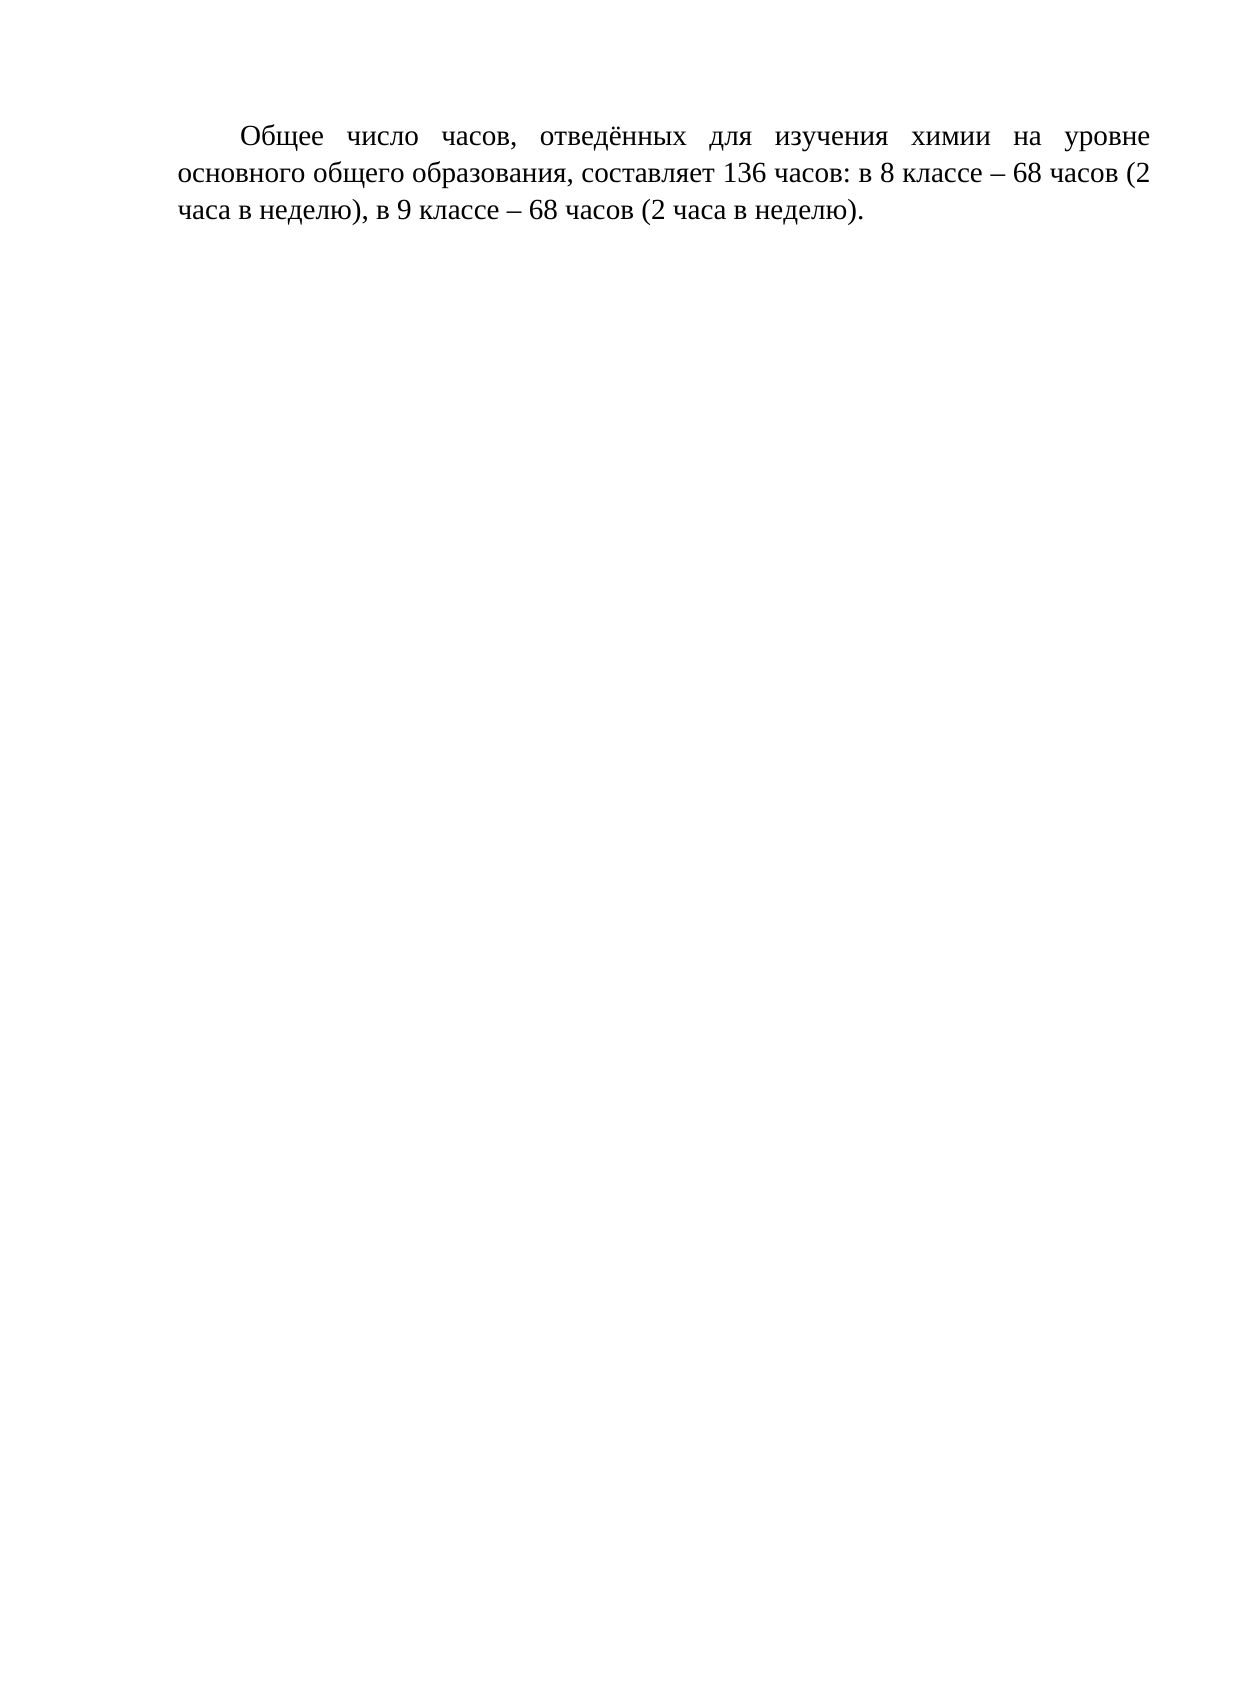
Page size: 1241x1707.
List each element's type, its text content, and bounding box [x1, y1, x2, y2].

text Общее число часов, отведённых для изучения химии на уровне основного общего образования, составляет 136 часов: в 8 классе – 68 часов (2 часа в неделю), в 9 классе – 68 часов (2 часа в неделю). [177, 118, 1152, 225]
